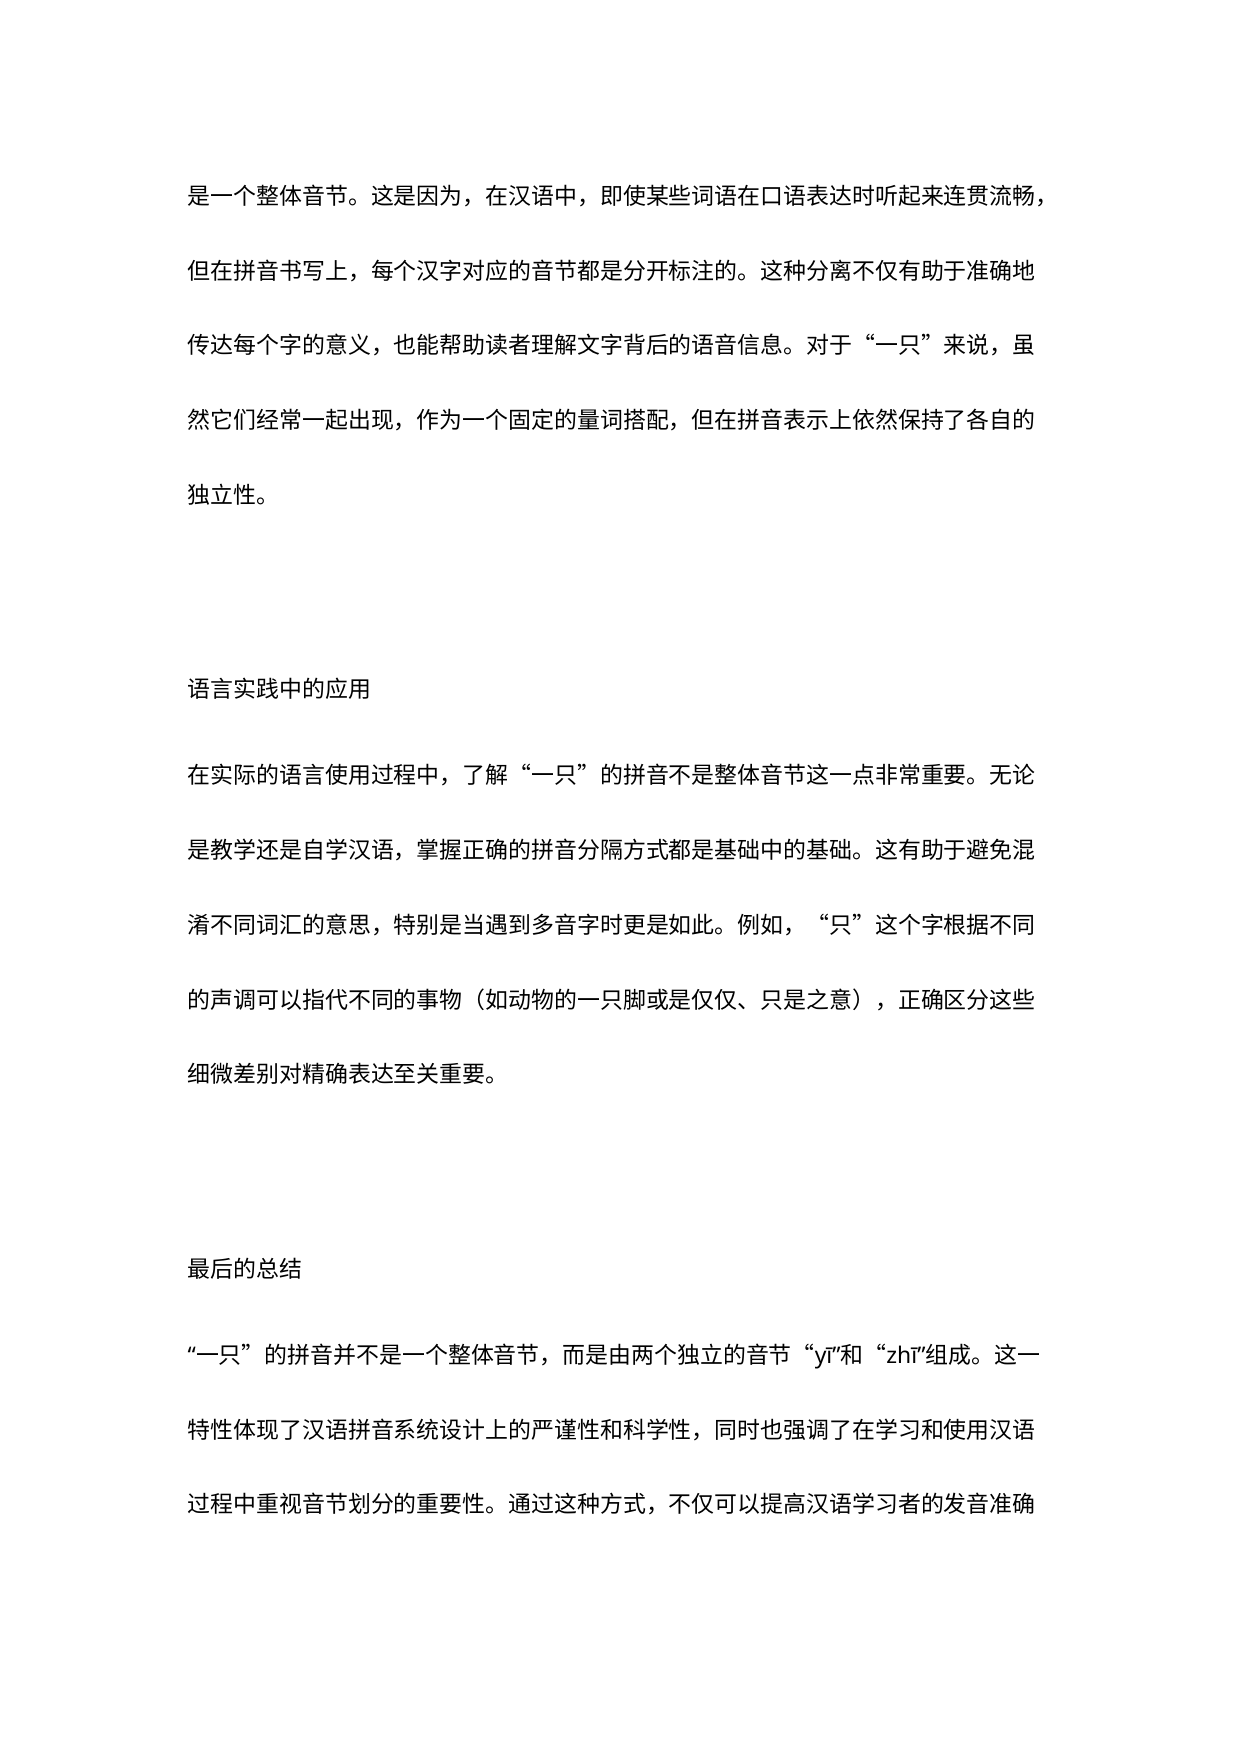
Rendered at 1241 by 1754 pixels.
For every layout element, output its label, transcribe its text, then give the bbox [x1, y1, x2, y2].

text 在实际的语言使用过程中，了解“一只”的拼音不是整体音节这一点非常重要。无论是教学还是自学汉语，掌握正确的拼音分隔方式都是基础中的基础。这有助于避免混淆不同词汇的意思，特别是当遇到多音字时更是如此。例如，“只”这个字根据不同的声调可以指代不同的事物（如动物的一只脚或是仅仅、只是之意），正确区分这些细微差别对精确表达至关重要。 [187, 742, 1053, 1105]
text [187, 1321, 1053, 1536]
text 语言实践中的应用 [187, 655, 1053, 720]
text 最后的总结 [187, 1234, 1053, 1299]
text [187, 162, 1053, 526]
